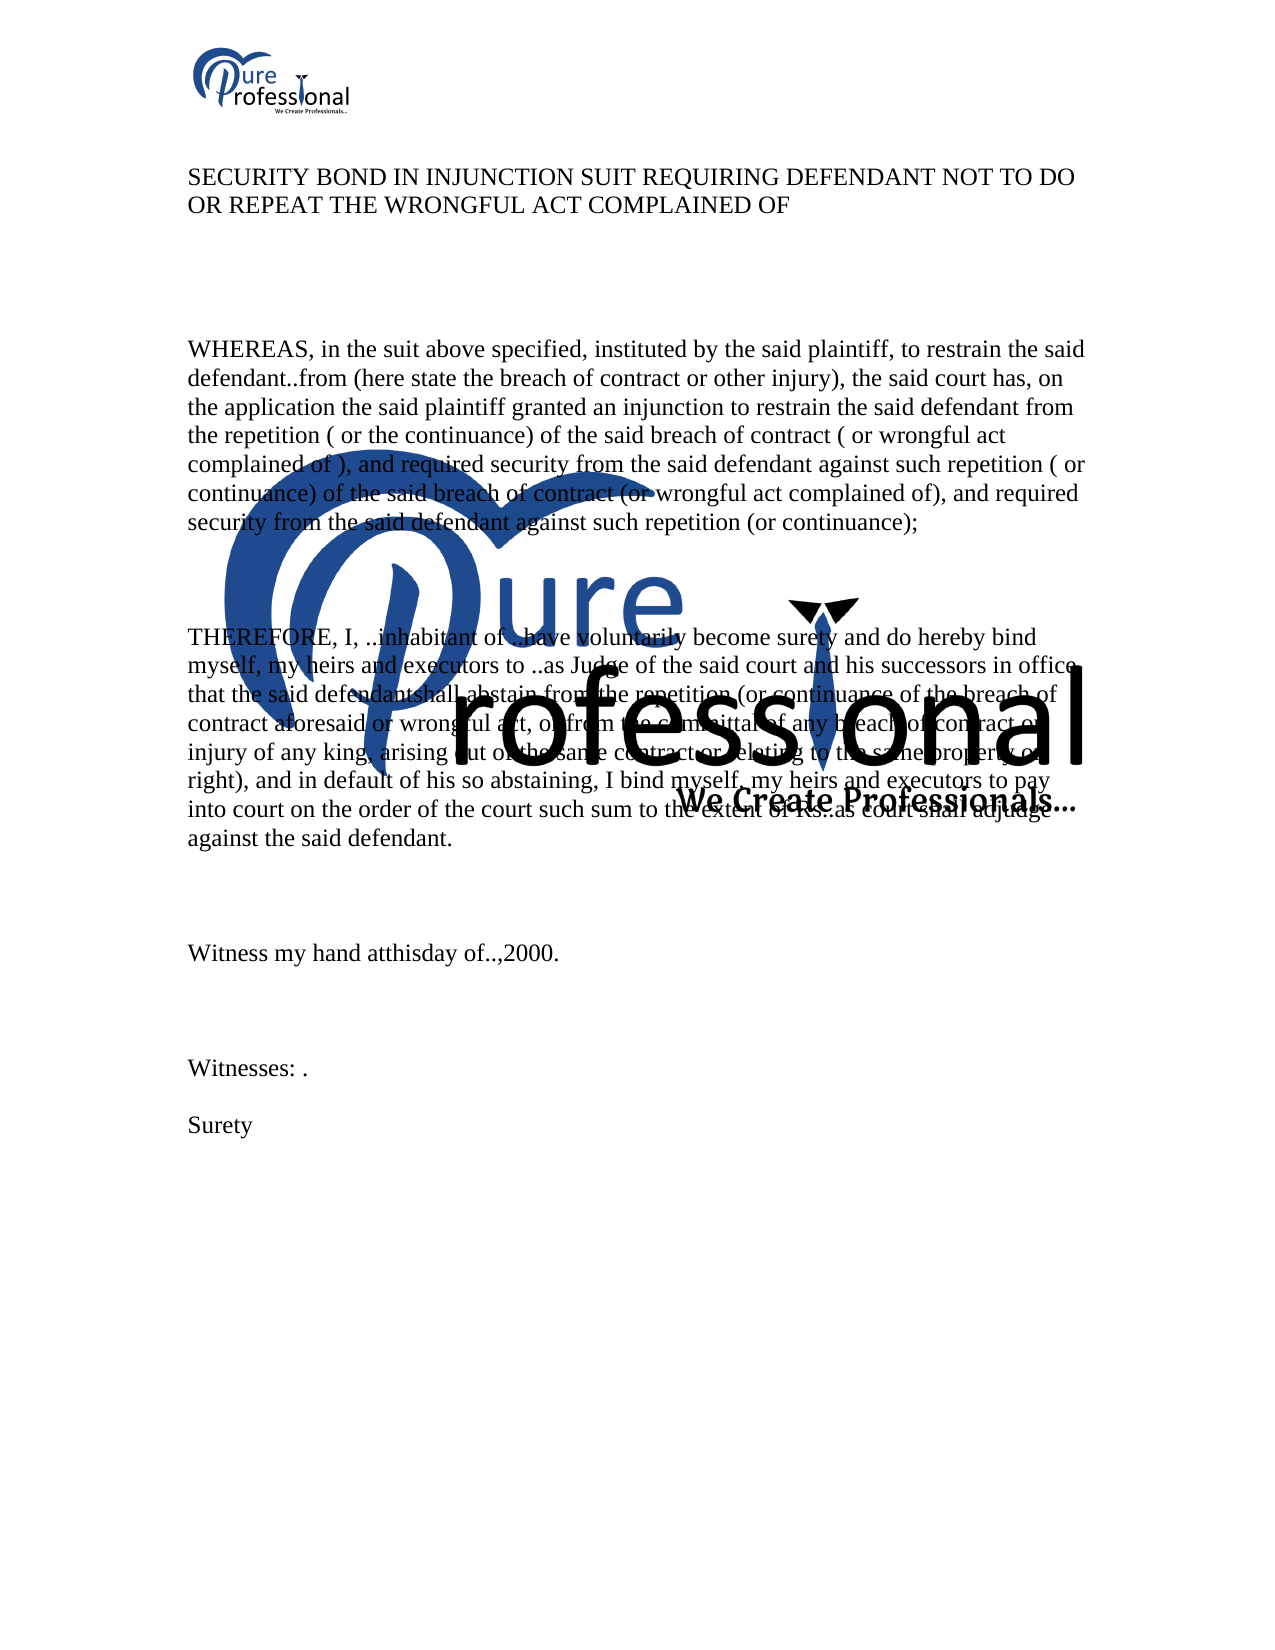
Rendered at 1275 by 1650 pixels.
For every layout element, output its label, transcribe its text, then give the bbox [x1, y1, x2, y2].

picture [187, 0, 350, 162]
text Witnesses: . [187, 1053, 1087, 1082]
text SECURITY BOND IN INJUNCTION SUIT REQUIRING DEFENDANT NOT TO DO OR REPEAT THE WRONGFUL ACT COMPLAINED OF [187, 162, 1087, 219]
text Witness my hand atthisday of..,2000. [187, 938, 1087, 967]
picture [190, 180, 1091, 1081]
text WHEREAS, in the suit above specified, instituted by the said plaintiff, to restrain the said defendant..from (here state the breach of contract or other injury), the said court has, on the application the said plaintiff granted an injunction to restrain the said defendant from the repetition ( or the continuance) of the said breach of contract ( or wrongful act complained of ), and required security from the said defendant against such repetition ( or continuance) of the said breach of contract (or wrongful act complained of), and required security from the said defendant against such repetition (or continuance); [187, 334, 1087, 535]
text Surety [187, 1110, 1087, 1139]
text THEREFORE, I, ..inhabitant of ..have voluntarily become surety and do hereby bind myself, my heirs and executors to ..as Judge of the said court and his successors in office that the said defendantshall abstain from the repetition (or continuance of the breach of contract aforesaid or wrongful act, or from the committal of any breach of contract or injury of any king, arising out of the same contract or relating to the same property or right), and in default of his so abstaining, I bind myself, my heirs and executors to pay into court on the order of the court such sum to the extent of Rs..as court shall adjudge against the said defendant. [187, 622, 1087, 852]
